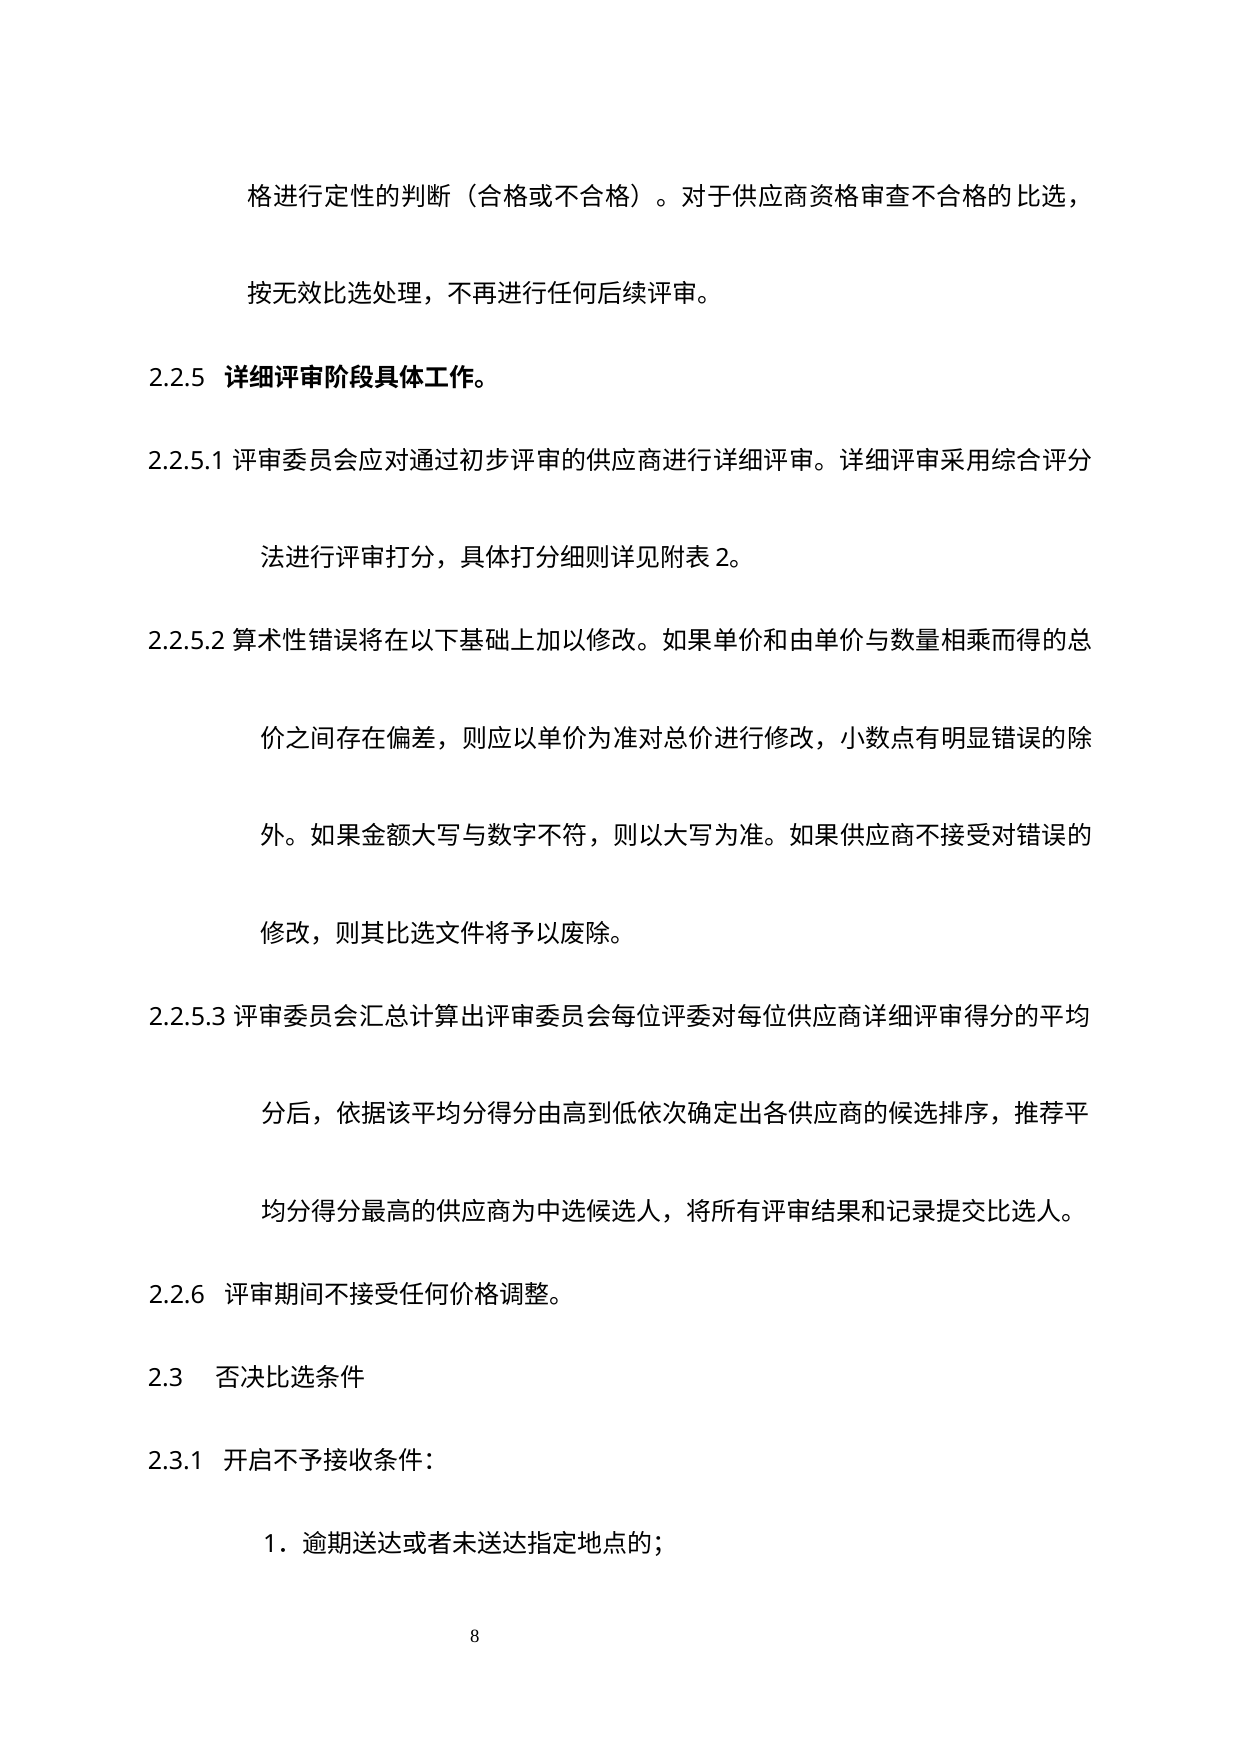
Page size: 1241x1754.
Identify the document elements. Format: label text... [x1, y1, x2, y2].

text 2.2.5.2 算术性错误将在以下基础上加以修改。如果单价和由单价与数量相乘而得的总价之间存在偏差，则应以单价为准对总价进行修改，小数点有明显错误的除外。如果金额大写与数字不符，则以大写为准。如果供应商不接受对错误的修改，则其比选文件将予以废除。 [148, 606, 1092, 964]
text 2.2.5.3 评审委员会汇总计算出评审委员会每位评委对每位供应商详细评审得分的平均分后，依据该平均分得分由高到低依次确定出各供应商的候选排序，推荐平均分得分最高的供应商为中选候选人，将所有评审结果和记录提交比选人。 [148, 982, 1092, 1242]
text 2.2.5 详细评审阶段具体工作。 [147, 343, 1092, 408]
list 2.2.6 评审期间不接受任何价格调整。 [148, 1260, 1092, 1325]
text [148, 162, 1092, 324]
text 2.3.1 开启不予接收条件： [148, 1426, 1092, 1491]
text 2.2.5.1 评审委员会应对通过初步评审的供应商进行详细评审。详细评审采用综合评分法进行评审打分，具体打分细则详见附表2。 [148, 426, 1092, 588]
text 1．逾期送达或者未送达指定地点的； [148, 1509, 1092, 1574]
text 2.3 否决比选条件 [148, 1343, 1092, 1408]
